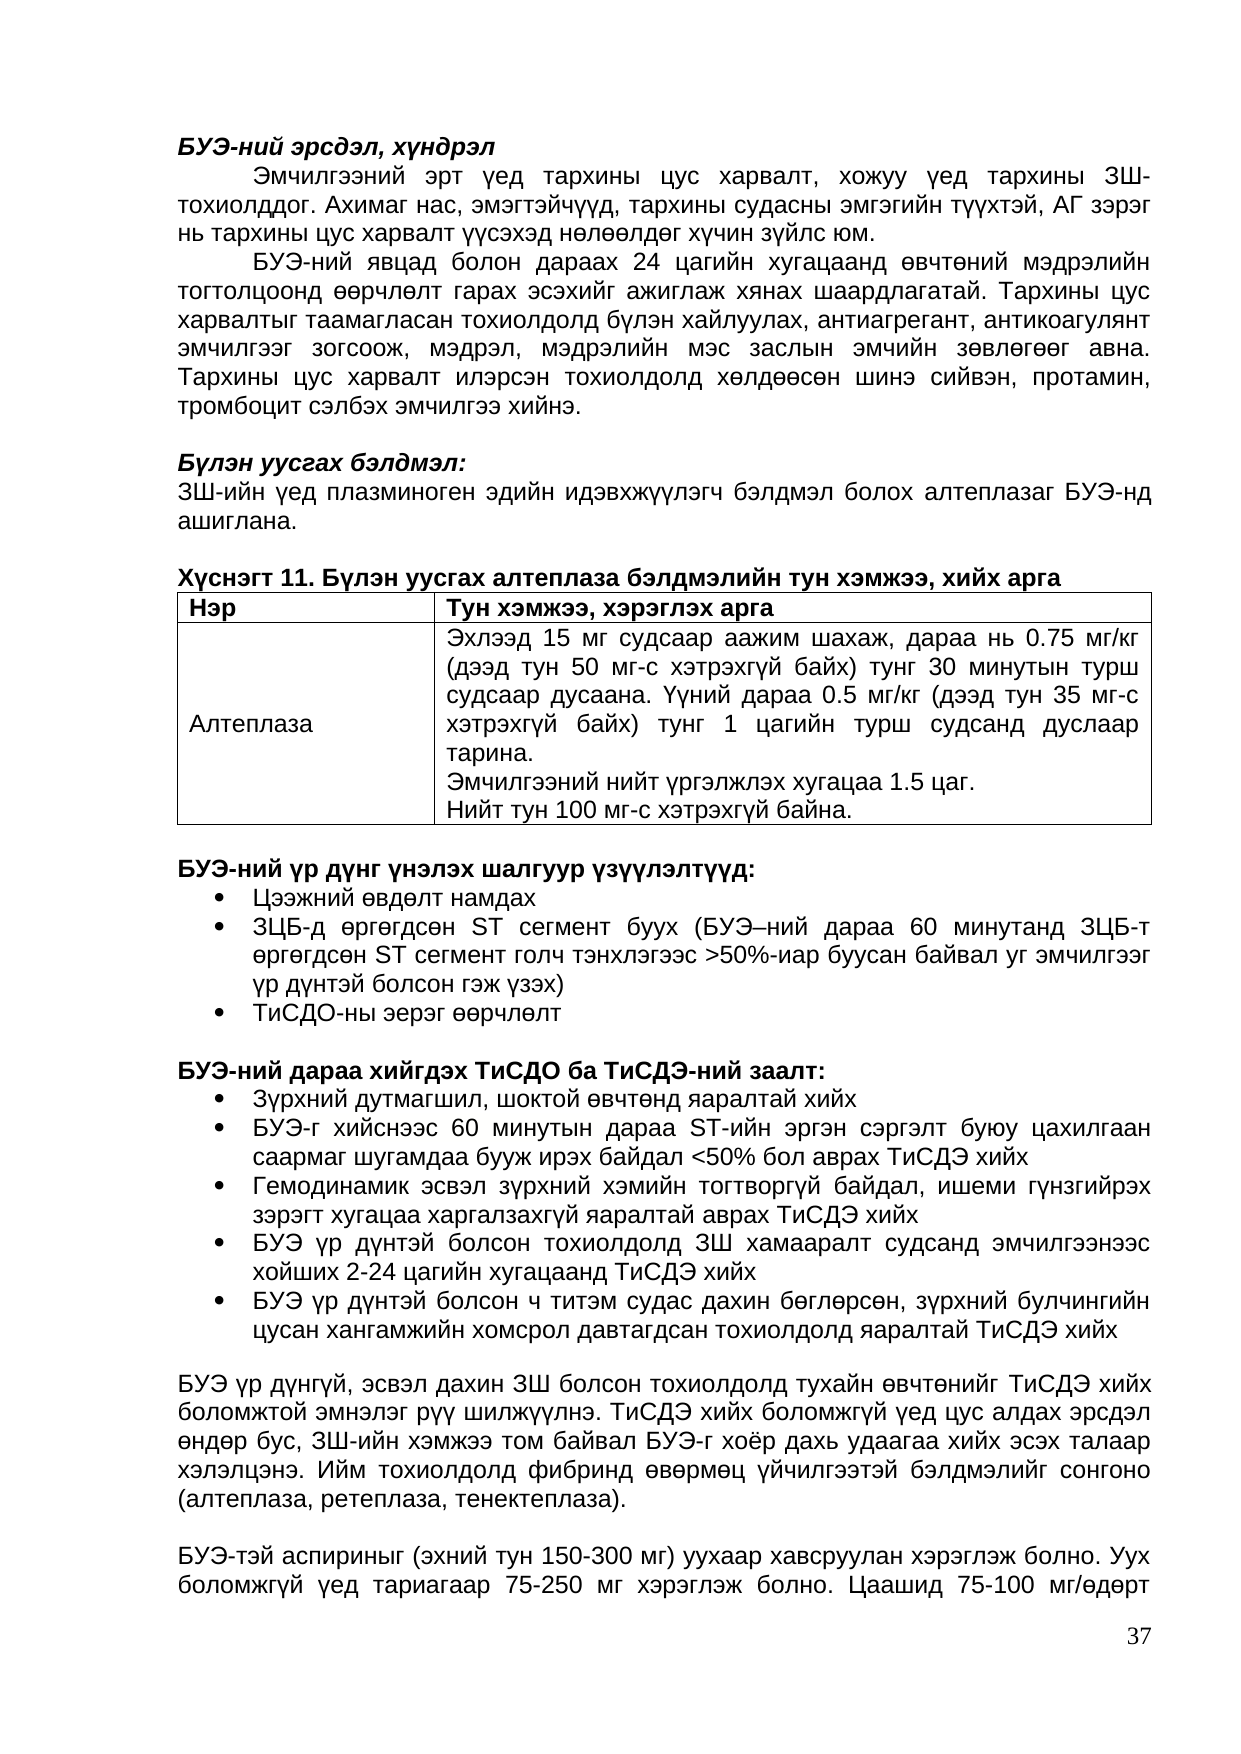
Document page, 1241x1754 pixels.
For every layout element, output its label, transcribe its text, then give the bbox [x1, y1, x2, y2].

list Гемодинамик эсвэл зүрхний хэмийн тогтворгүй байдал, ишеми гүнзгийрэх зэрэгт хугацаа харгалзахгүй яаралтай аврах ТиСДЭ хийх [215, 1171, 1152, 1228]
text БУЭ-ний эрсдэл, хүндрэл [177, 132, 1152, 161]
list БУЭ үр дүнтэй болсон ч титэм судас дахин бөглөрсөн, зүрхний булчингийн цусан хангамжийн хомсрол давтагдсан тохиолдолд яаралтай ТиСДЭ хийх [215, 1286, 1152, 1344]
text Хүснэгт 11. Бүлэн уусгах алтеплаза бэлдмэлийн тун хэмжээ, хийх арга [177, 563, 1152, 592]
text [177, 1541, 1152, 1599]
list БУЭ үр дүнтэй болсон тохиолдолд ЗШ хамааралт судсанд эмчилгээнээс хойших 2-24 цагийн хугацаанд ТиСДЭ хийх [215, 1228, 1152, 1286]
table_cell Эхлээд 15 мг судсаар аажим шахаж, дараа нь 0.75 мг/кг (дээд тун 50 мг-с хэтрэхгүй байх) тунг 30 минутын турш судсаар дусаана. Үүний дараа 0.5 мг/кг (дээд тун 35 мг-с хэтрэхгүй байх) тунг 1 цагийн турш судсанд дуслаар тарина. Эмчилгээний нийт үргэлжлэх хугацаа 1.5 цаг. Нийт тун 100 мг-с хэтрэхгүй байна. [435, 623, 1151, 824]
text БУЭ-ний явцад болон дараах 24 цагийн хугацаанд өвчтөний мэдрэлийн тогтолцоонд өөрчлөлт гарах эсэхийг ажиглаж хянах шаардлагатай. Тархины цус харвалтыг таамагласан тохиолдолд бүлэн хайлуулах, антиагрегант, антикоагулянт эмчилгээг зогсоож, мэдрэл, мэдрэлийн мэс заслын эмчийн зөвлөгөөг авна. Тархины цус харвалт илэрсэн тохиолдолд хөлдөөсөн шинэ сийвэн, протамин, тромбоцит сэлбэх эмчилгээ хийнэ. [177, 247, 1152, 420]
text БУЭ үр дүнгүй, эсвэл дахин ЗШ болсон тохиолдолд тухайн өвчтөнийг ТиСДЭ хийх боломжтой эмнэлэг рүү шилжүүлнэ. ТиСДЭ хийх боломжгүй үед цус алдах эрсдэл өндөр бус, ЗШ-ийн хэмжээ том байвал БУЭ-г хоёр дахь удаагаа хийх эсэх талаар хэлэлцэнэ. Ийм тохиолдолд фибринд өвөрмөц үйчилгээтэй бэлдмэлийг сонгоно (алтеплаза, ретеплаза, тенектеплаза). [177, 1369, 1152, 1512]
table_cell Алтеплаза [178, 623, 434, 824]
list ТиСДО-ны эерэг өөрчлөлт [215, 998, 1152, 1027]
list Зүрхний дутмагшил, шоктой өвчтөнд яаралтай хийх [215, 1084, 1152, 1113]
text Бүлэн уусгах бэлдмэл: [177, 448, 1152, 477]
list БУЭ-г хийснээс 60 минутын дараа ST-ийн эргэн сэргэлт буюу цахилгаан саармаг шугамдаа бууж ирэх байдал <50% бол аврах ТиСДЭ хийх [215, 1113, 1152, 1171]
text БУЭ-ний дараа хийгдэх ТиСДО ба ТиСДЭ-ний заалт: [177, 1056, 1152, 1084]
text БУЭ-ний үр дүнг үнэлэх шалгуур үзүүлэлтүүд: [177, 854, 1152, 883]
table_header Тун хэмжээ, хэрэглэх арга [435, 593, 1151, 622]
text ЗШ-ийн үед плазминоген эдийн идэвхжүүлэгч бэлдмэл болох алтеплазаг БУЭ-нд ашиглана. [177, 477, 1152, 535]
text Эмчилгээний эрт үед тархины цус харвалт, хожуу үед тархины ЗШ- тохиолддог. Ахимаг нас, эмэгтэйчүүд, тархины судасны эмгэгийн түүхтэй, АГ зэрэг нь тархины цус харвалт үүсэхэд нөлөөлдөг хүчин зүйлс юм. [177, 161, 1152, 247]
list Цээжний өвдөлт намдах [215, 883, 1152, 912]
list ЗЦБ-д өргөгдсөн ST сегмент буух (БУЭ–ний дараа 60 минутанд ЗЦБ-т өргөгдсөн ST сегмент голч тэнхлэгээс >50%-иар буусан байвал уг эмчилгээг үр дүнтэй болсон гэж үзэх) [215, 912, 1152, 998]
table_header Нэр [178, 593, 434, 622]
